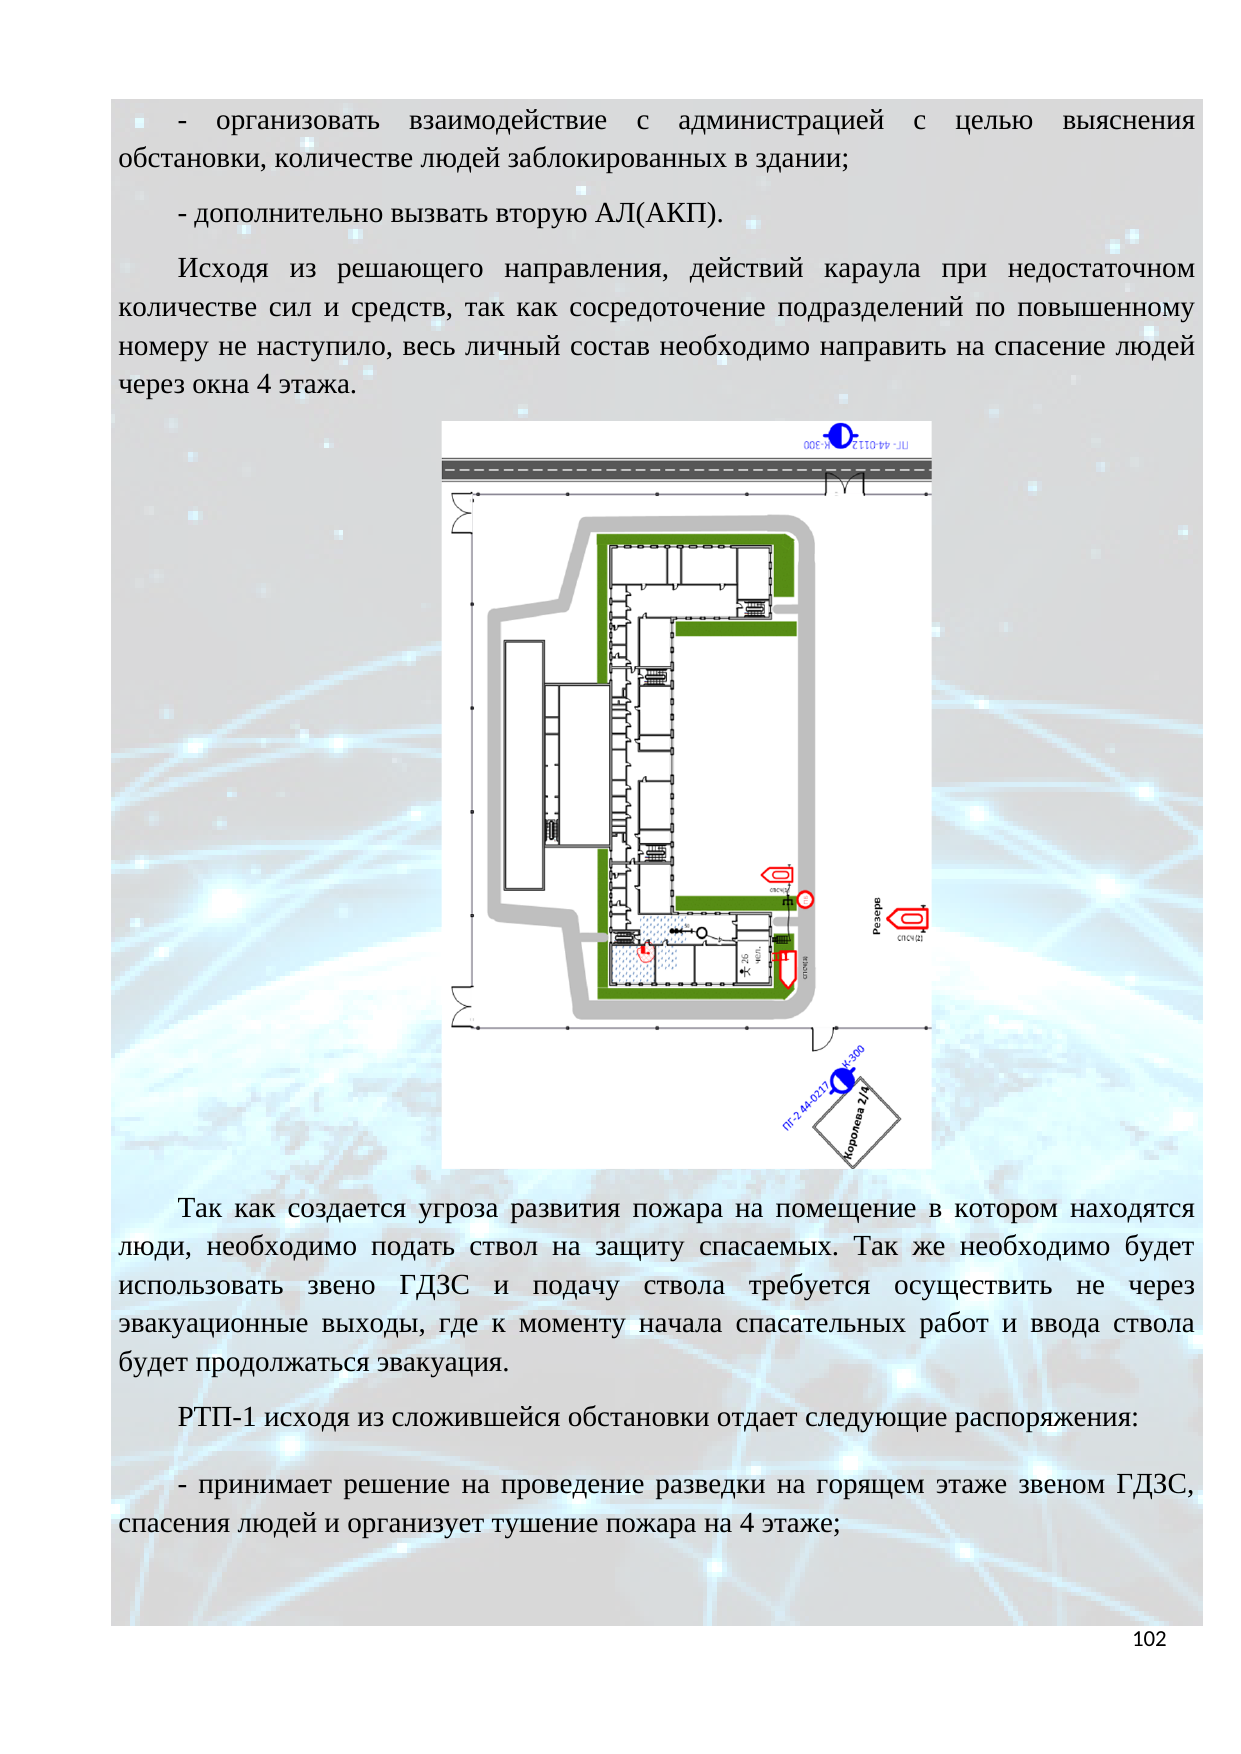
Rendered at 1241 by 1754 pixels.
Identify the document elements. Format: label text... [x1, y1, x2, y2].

text - дополнительно вызвать вторую АЛ(АКП). [118, 196, 1196, 229]
text РТП-1 исходя из сложившейся обстановки отдает следующие распоряжения: [118, 1399, 1196, 1432]
text - принимает решение на проведение разведки на горящем этаже звеном ГДЗС, спасения людей и организует тушение пожара на 4 этаже; [118, 1467, 1196, 1539]
picture [441, 421, 932, 1169]
text Исходя из решающего направления, действий караула при недостаточном количестве сил и средств, так как сосредоточение подразделений по повышенному номеру не наступило, весь личный состав необходимо направить на спасение людей через окна 4 этажа. [118, 251, 1196, 400]
text Так как создается угроза развития пожара на помещение в котором находятся люди, необходимо подать ствол на защиту спасаемых. Так же необходимо будет использовать звено ГДЗС и подачу ствола требуется осуществить не через эвакуационные выходы, где к моменту начала спасательных работ и ввода ствола будет продолжаться эвакуация. [118, 1190, 1196, 1377]
text - организовать взаимодействие с администрацией с целью выяснения обстановки, количестве людей заблокированных в здании; [118, 102, 1196, 174]
